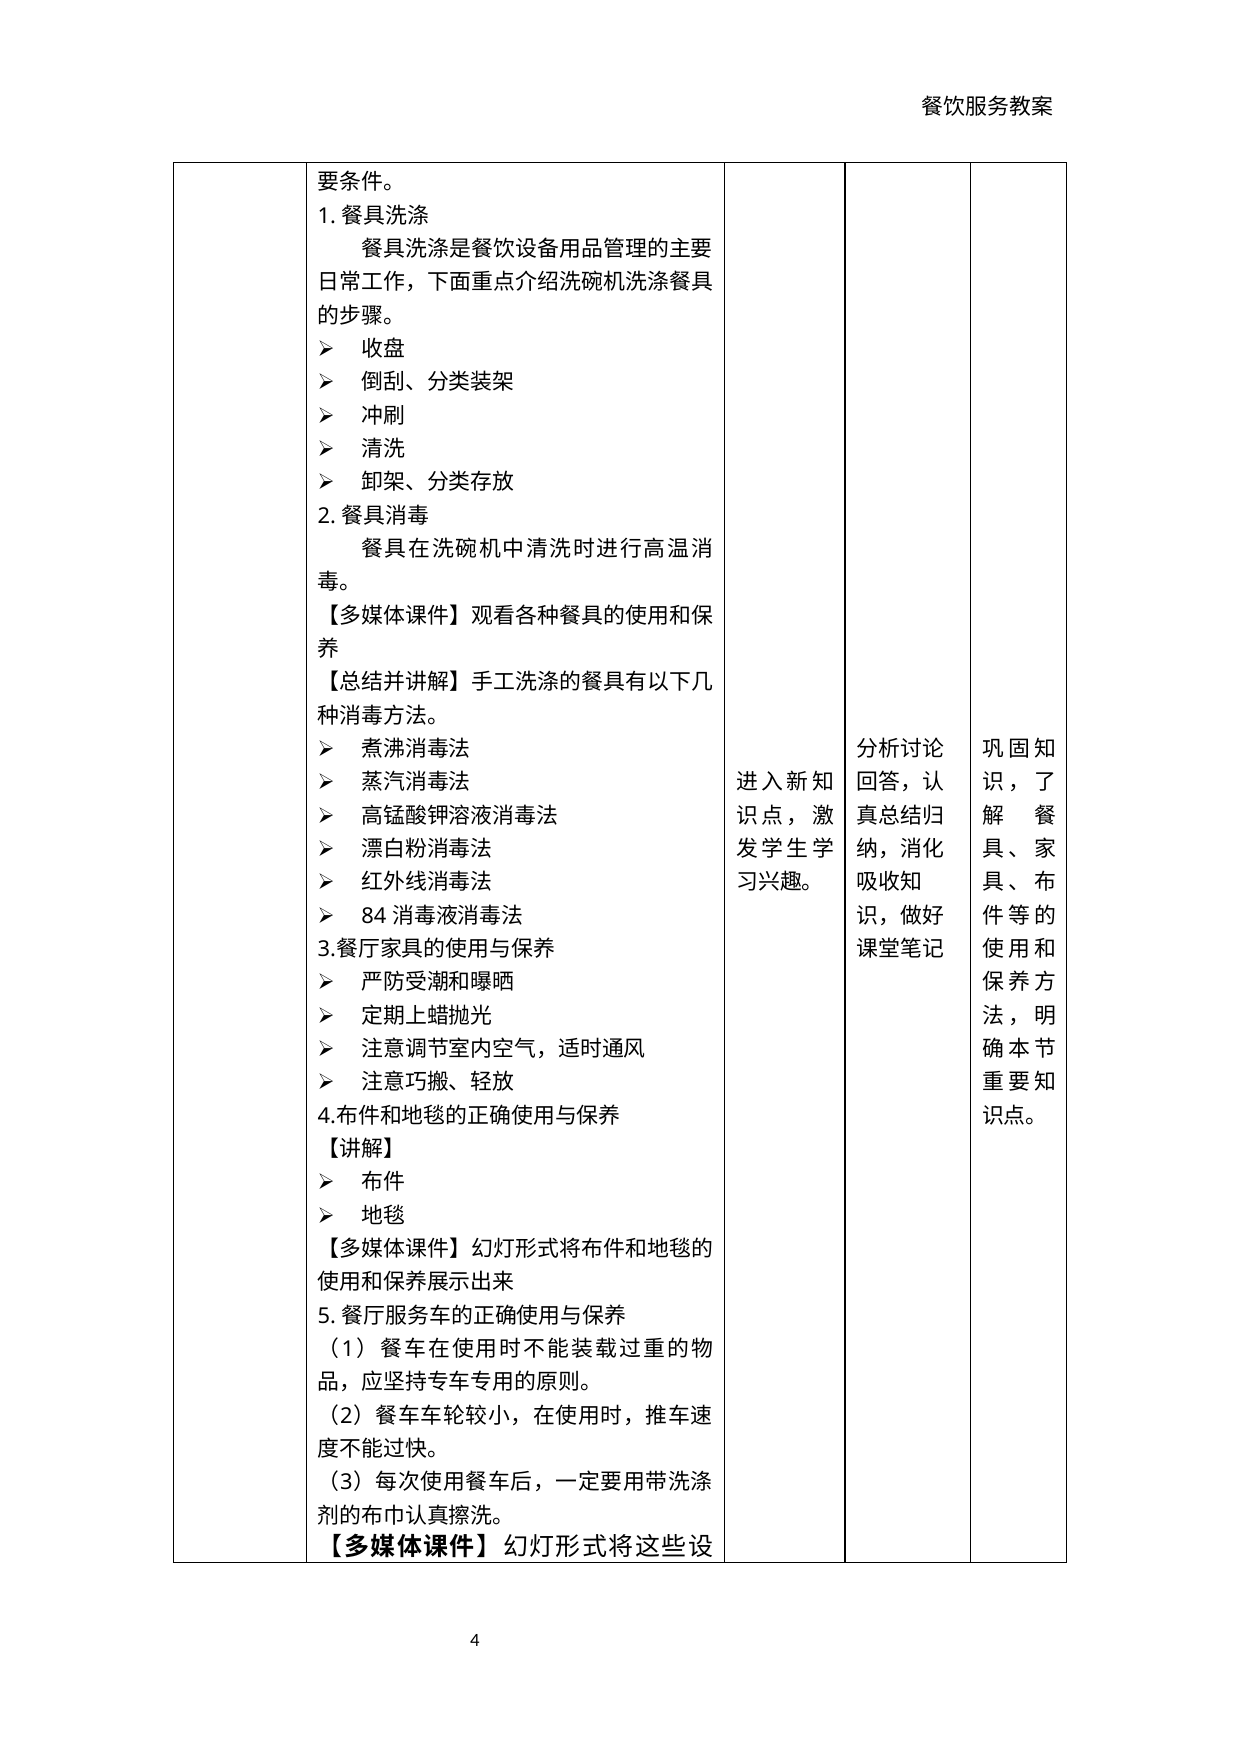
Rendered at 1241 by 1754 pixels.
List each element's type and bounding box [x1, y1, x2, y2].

table_cell [971, 163, 1066, 1562]
table_cell [846, 163, 970, 1562]
table_cell [725, 163, 844, 1562]
table_cell [307, 163, 724, 1562]
table_cell [174, 163, 306, 1562]
